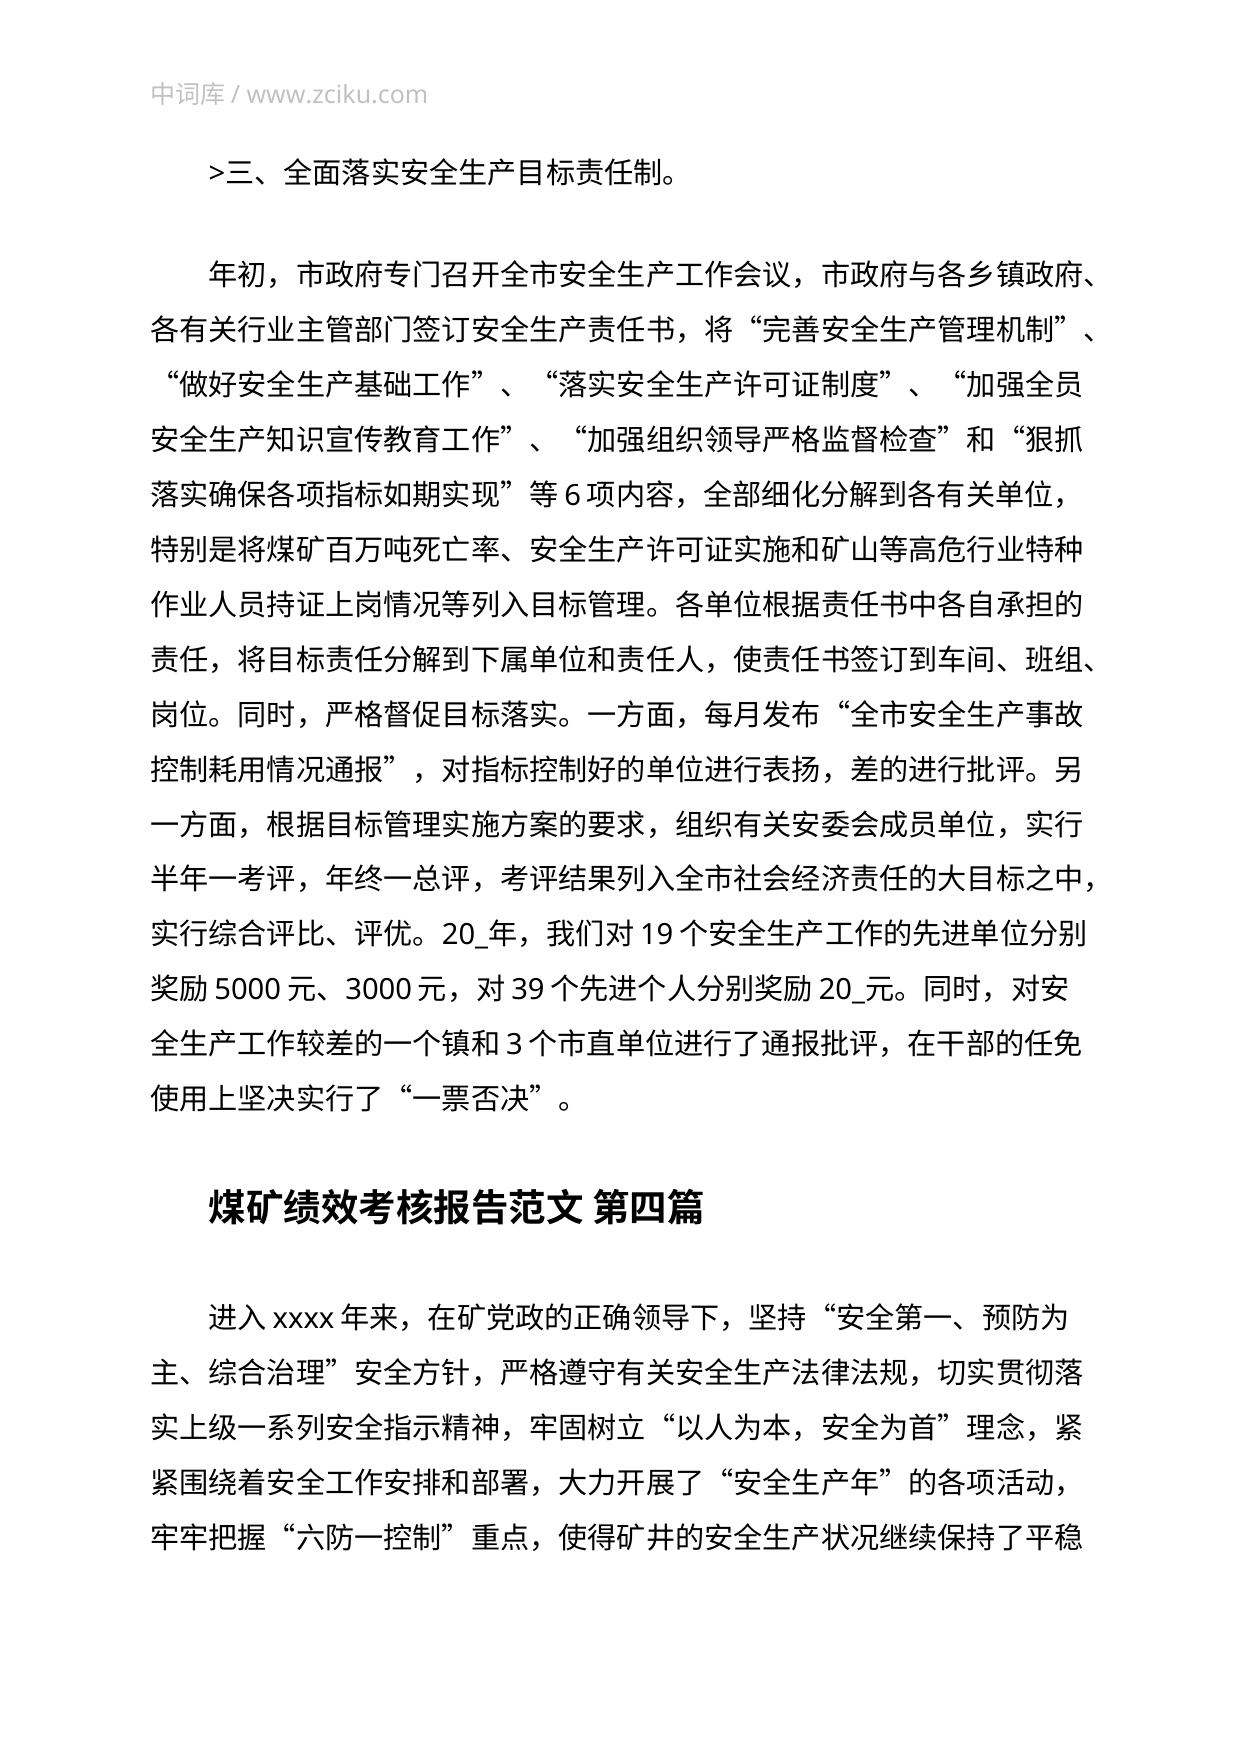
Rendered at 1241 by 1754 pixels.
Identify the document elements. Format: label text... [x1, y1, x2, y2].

text >三、全面落实安全生产目标责任制。 [150, 150, 1090, 192]
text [150, 1295, 1090, 1557]
text 年初，市政府专门召开全市安全生产工作会议，市政府与各乡镇政府、各有关行业主管部门签订安全生产责任书，将“完善安全生产管理机制”、“做好安全生产基础工作”、“落实安全生产许可证制度”、“加强全员安全生产知识宣传教育工作”、“加强组织领导严格监督检查”和“狠抓落实确保各项指标如期实现”等6项内容，全部细化分解到各有关单位，特别是将煤矿百万吨死亡率、安全生产许可证实施和矿山等高危行业特种作业人员持证上岗情况等列入目标管理。各单位根据责任书中各自承担的责任，将目标责任分解到下属单位和责任人，使责任书签订到车间、班组、岗位。同时，严格督促目标落实。一方面，每月发布“全市安全生产事故控制耗用情况通报”，对指标控制好的单位进行表扬，差的进行批评。另一方面，根据目标管理实施方案的要求，组织有关安委会成员单位，实行半年一考评，年终一总评，考评结果列入全市社会经济责任的大目标之中，实行综合评比、评优。20_年，我们对19个安全生产工作的先进单位分别奖励5000元、3000元，对39个先进个人分别奖励20_元。同时，对安全生产工作较差的一个镇和3个市直单位进行了通报批评，在干部的任免使用上坚决实行了“一票否决”。 [150, 252, 1090, 1118]
text 煤矿绩效考核报告范文 第四篇 [150, 1178, 1090, 1232]
